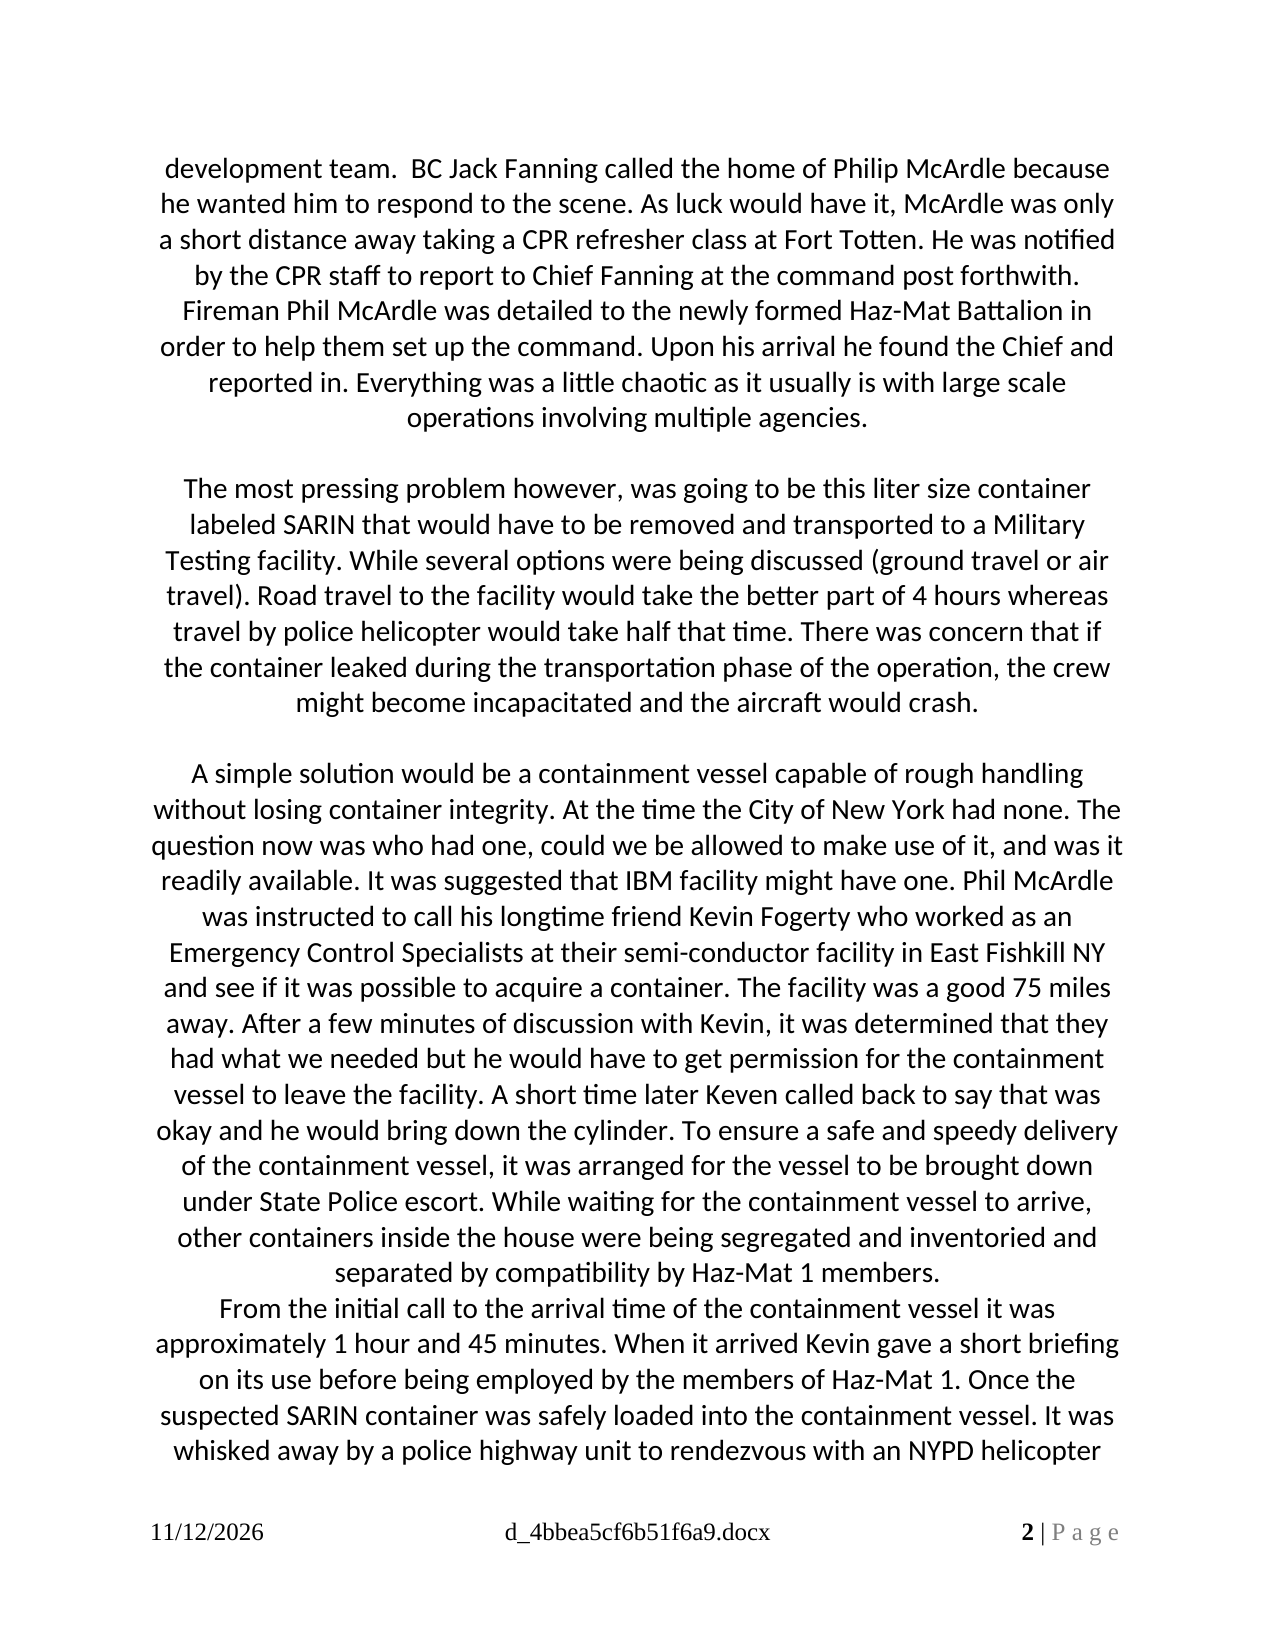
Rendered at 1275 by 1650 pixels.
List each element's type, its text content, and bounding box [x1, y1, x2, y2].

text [150, 1290, 1125, 1468]
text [150, 150, 1125, 435]
text The most pressing problem however, was going to be this liter size container labeled SARIN that would have to be removed and transported to a Military Testing facility. While several options were being discussed (ground travel or air travel). Road travel to the facility would take the better part of 4 hours whereas travel by police helicopter would take half that time. There was concern that if the container leaked during the transportation phase of the operation, the crew might become incapacitated and the aircraft would crash. [150, 471, 1125, 720]
text A simple solution would be a containment vessel capable of rough handling without losing container integrity. At the time the City of New York had none. The question now was who had one, could we be allowed to make use of it, and was it readily available. It was suggested that IBM facility might have one. Phil McArdle was instructed to call his longtime friend Kevin Fogerty who worked as an Emergency Control Specialists at their semi-conductor facility in East Fishkill NY and see if it was possible to acquire a container. The facility was a good 75 miles away. After a few minutes of discussion with Kevin, it was determined that they had what we needed but he would have to get permission for the containment vessel to leave the facility. A short time later Keven called back to say that was okay and he would bring down the cylinder. To ensure a safe and speedy delivery of the containment vessel, it was arranged for the vessel to be brought down under State Police escort. While waiting for the containment vessel to arrive, other containers inside the house were being segregated and inventoried and separated by compatibility by Haz-Mat 1 members. [150, 756, 1125, 1290]
